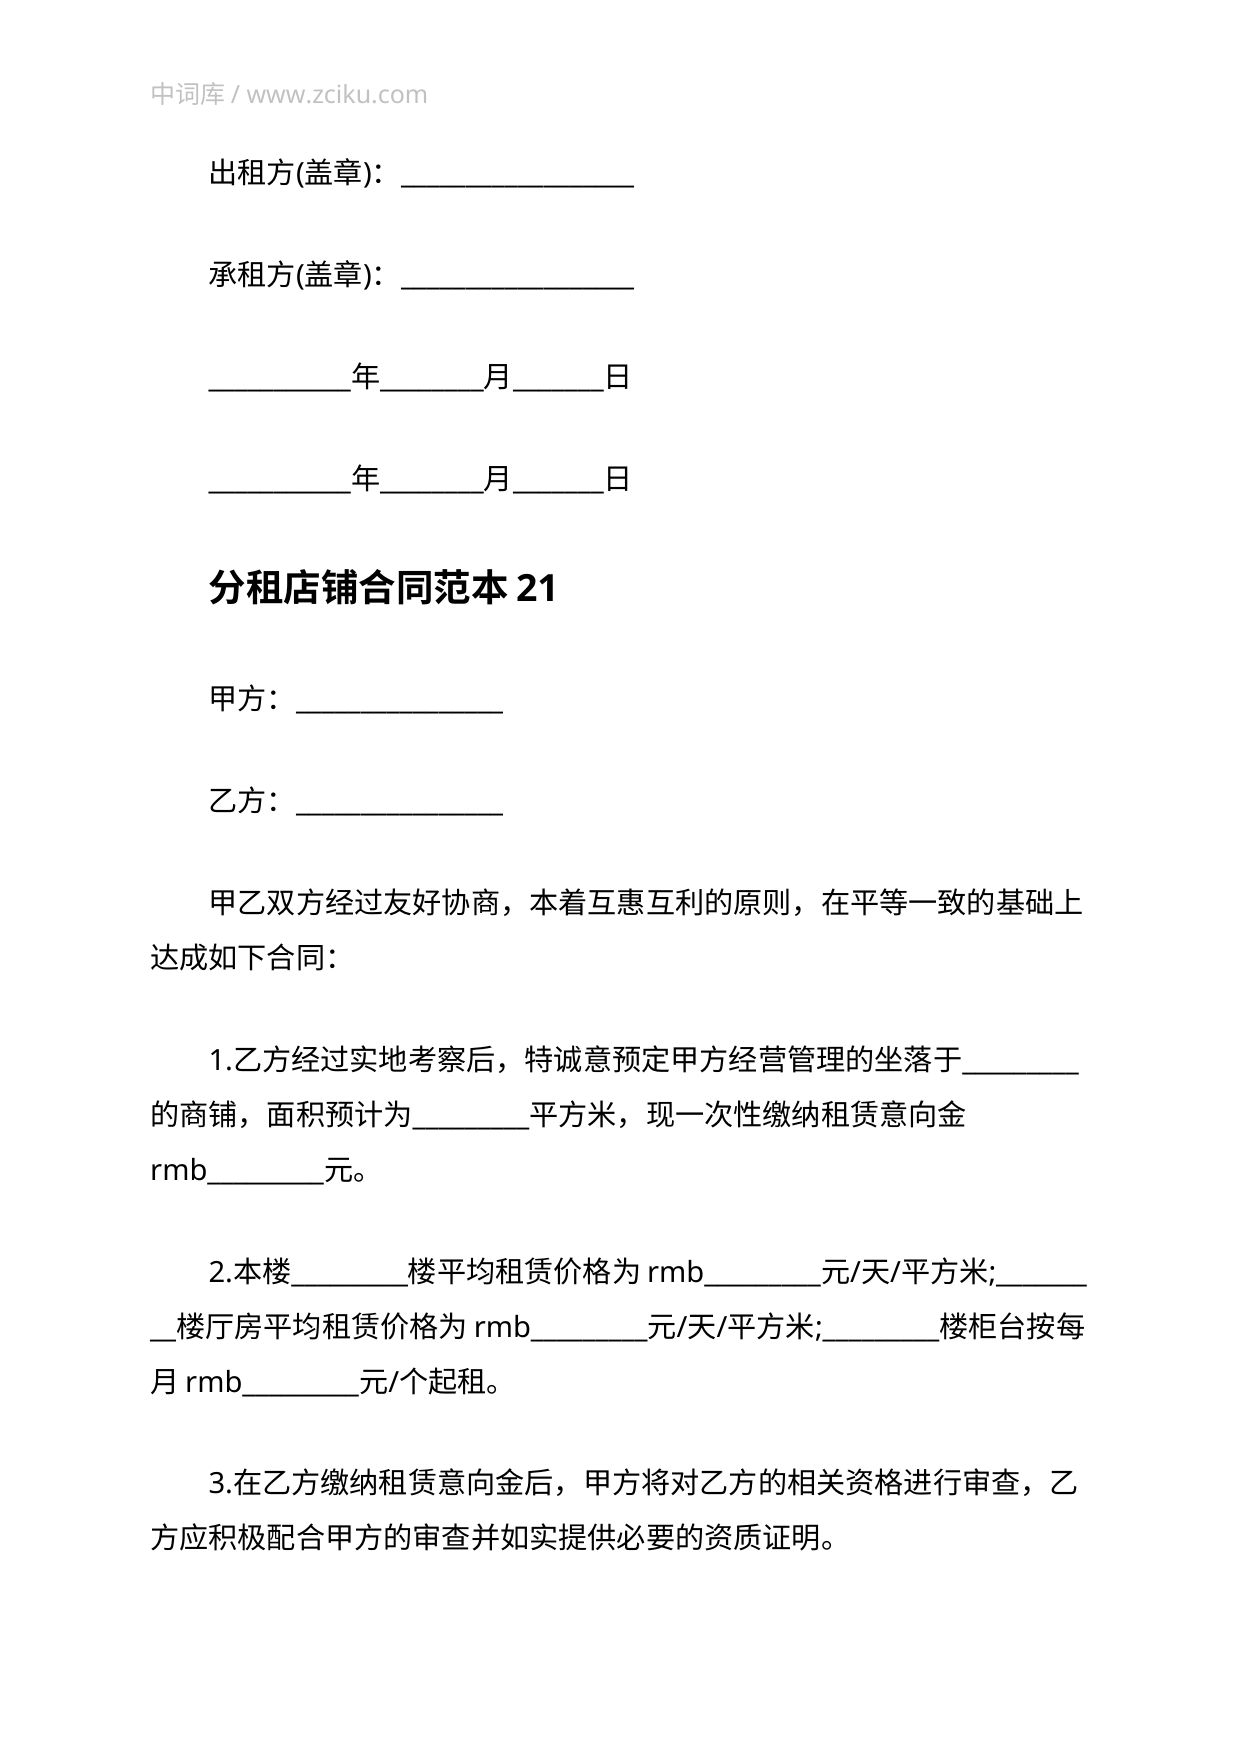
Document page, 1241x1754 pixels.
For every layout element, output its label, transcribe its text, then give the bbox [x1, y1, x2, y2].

text 分租店铺合同范本21 [150, 558, 1090, 612]
text 出租方(盖章)：__________________ [150, 150, 1090, 192]
text ___________年________月_______日 [150, 456, 1090, 498]
text 乙方：________________ [150, 777, 1090, 820]
text 甲方：________________ [150, 676, 1090, 718]
text 1.乙方经过实地考察后，特诚意预定甲方经营管理的坐落于_________的商铺，面积预计为_________平方米，现一次性缴纳租赁意向金rmb_________元。 [150, 1036, 1090, 1188]
text ___________年________月_______日 [150, 354, 1090, 396]
text 2.本楼_________楼平均租赁价格为rmb_________元/天/平方米;_________楼厅房平均租赁价格为rmb_________元/天/平方米;_________楼柜台按每月rmb_________元/个起租。 [150, 1248, 1090, 1401]
text 承租方(盖章)：__________________ [150, 252, 1090, 294]
text 甲乙双方经过友好协商，本着互惠互利的原则，在平等一致的基础上达成如下合同： [150, 879, 1090, 977]
text 3.在乙方缴纳租赁意向金后，甲方将对乙方的相关资格进行审查，乙方应积极配合甲方的审查并如实提供必要的资质证明。 [150, 1460, 1090, 1557]
